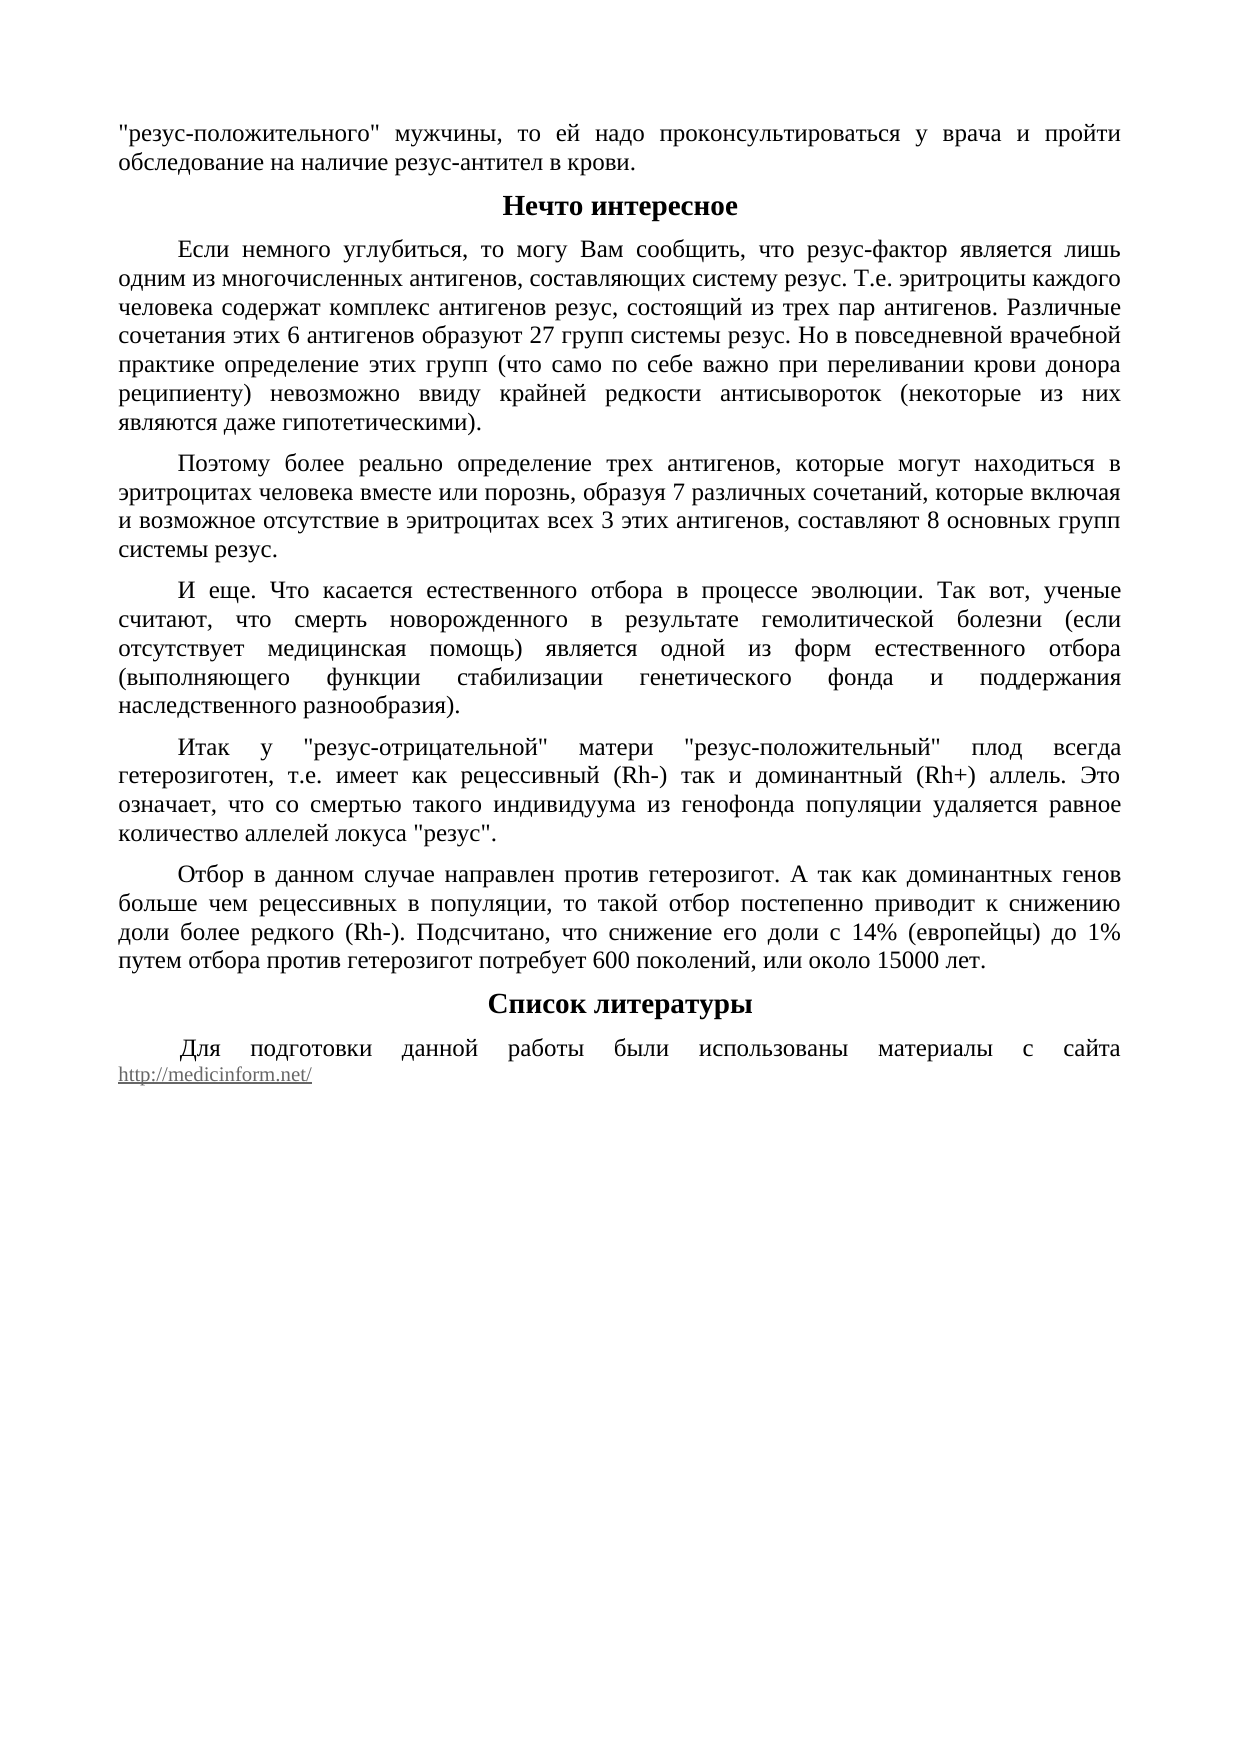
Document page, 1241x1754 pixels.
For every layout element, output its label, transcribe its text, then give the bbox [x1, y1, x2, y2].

text Список литературы [118, 987, 1122, 1020]
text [118, 118, 1122, 176]
text Если немного углубиться, то могу Вам сообщить, что резус-фактор является лишь одним из многочисленных антигенов, составляющих систему резус. Т.е. эритроциты каждого человека содержат комплекс антигенов резус, состоящий из трех пар антигенов. Различные сочетания этих 6 антигенов образуют 27 групп системы резус. Но в повседневной врачебной практике определение этих групп (что само по себе важно при переливании крови донора реципиенту) невозможно ввиду крайней редкости антисывороток (некоторые из них являются даже гипотетическими). [118, 234, 1122, 435]
text И еще. Что касается естественного отбора в процессе эволюции. Так вот, ученые считают, что смерть новорожденного в результате гемолитической болезни (если отсутствует медицинская помощь) является одной из форм естественного отбора (выполняющего функции стабилизации генетического фонда и поддержания наследственного разнообразия). [118, 575, 1122, 719]
text Итак у "резус-отрицательной" матери "резус-положительный" плод всегда гетерозиготен, т.е. имеет как рецессивный (Rh-) так и доминантный (Rh+) аллель. Это означает, что со смертью такого индивидуума из генофонда популяции удаляется равное количество аллелей локуса "резус". [118, 732, 1122, 847]
text Поэтому более реально определение трех антигенов, которые могут находиться в эритроцитах человека вместе или порознь, образуя 7 различных сочетаний, которые включая и возможное отсутствие в эритроцитах всех 3 этих антигенов, составляют 8 основных групп системы резус. [118, 448, 1122, 563]
text Для подготовки данной работы были использованы материалы с сайта http://medicinform.net/ [118, 1033, 1122, 1086]
text Отбор в данном случае направлен против гетерозигот. А так как доминантных генов больше чем рецессивных в популяции, то такой отбор постепенно приводит к снижению доли более редкого (Rh-). Подсчитано, что снижение его доли с 14% (европейцы) до 1% путем отбора против гетерозигот потребует 600 поколений, или около 15000 лет. [118, 859, 1122, 974]
text Нечто интересное [118, 188, 1122, 222]
